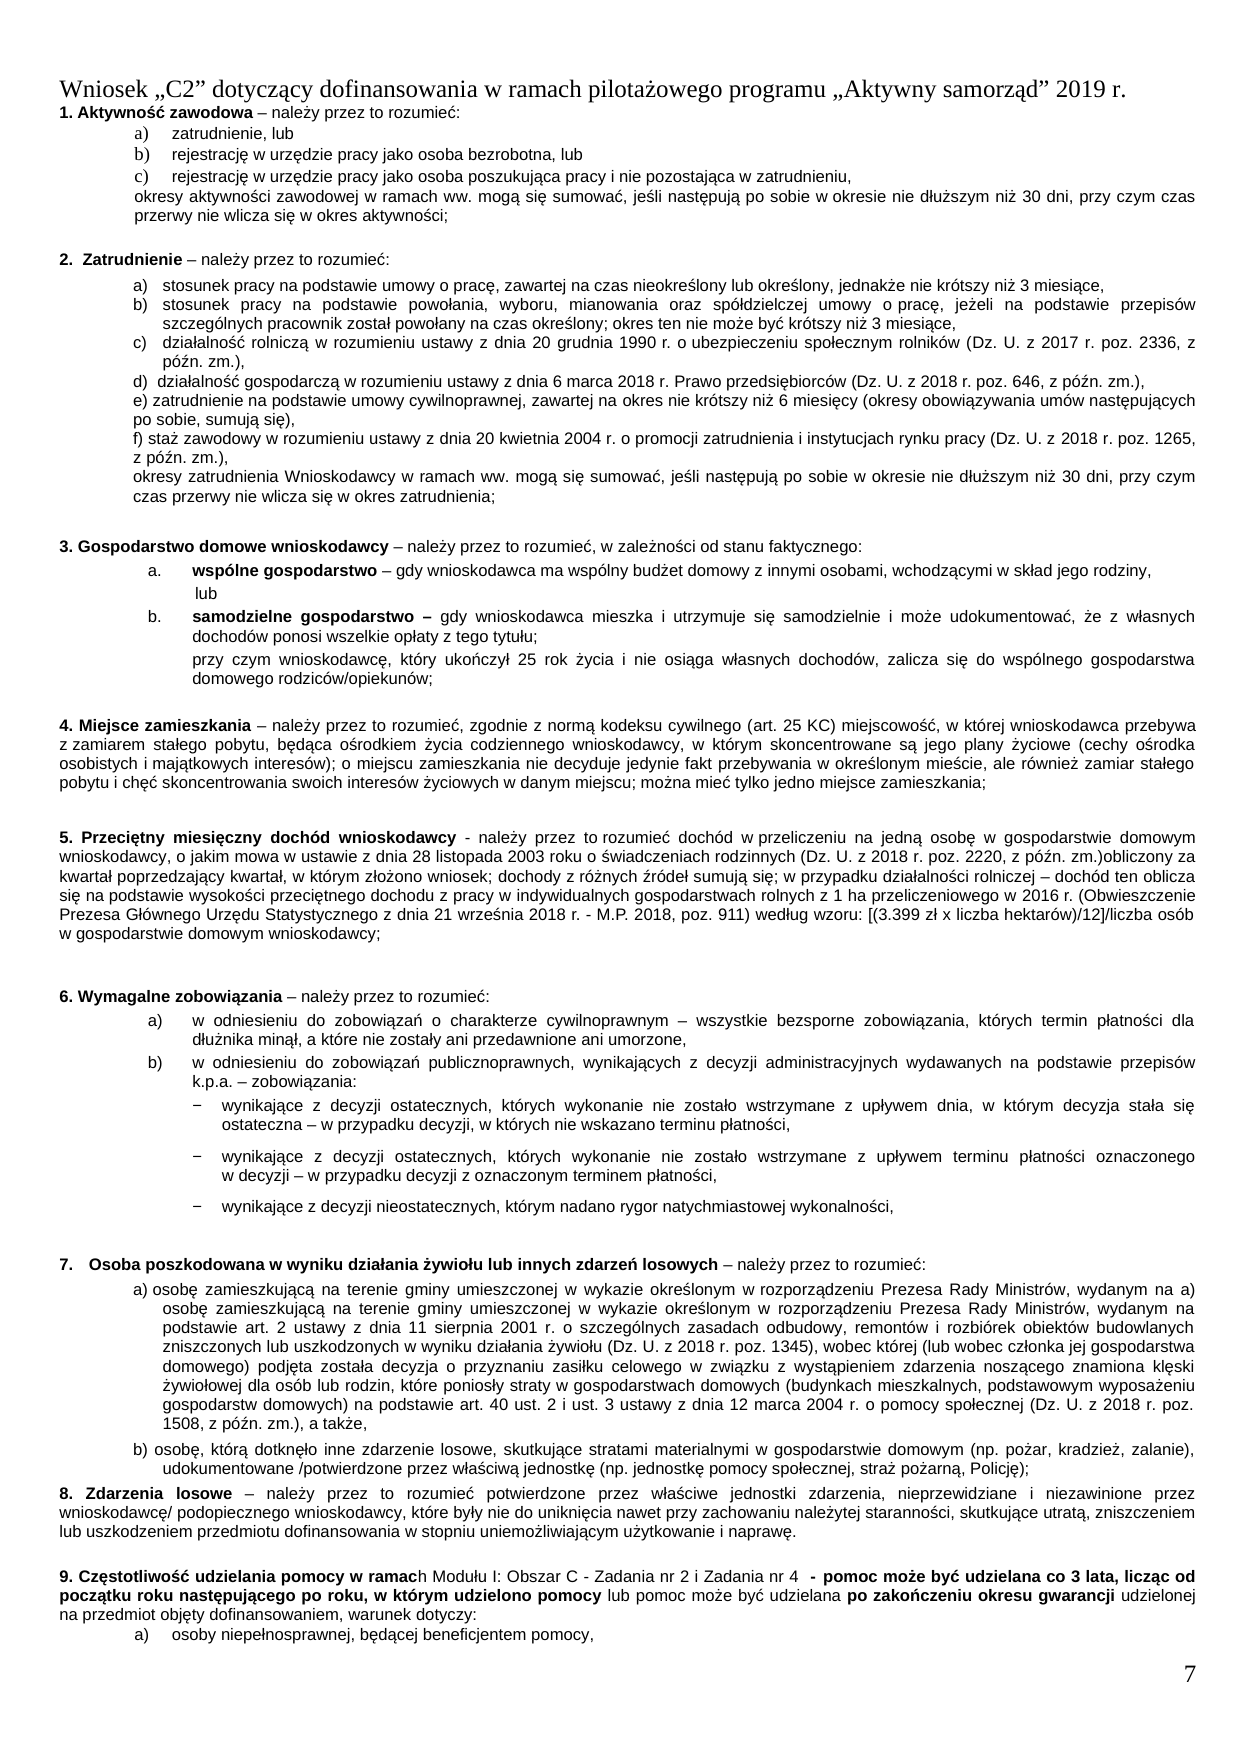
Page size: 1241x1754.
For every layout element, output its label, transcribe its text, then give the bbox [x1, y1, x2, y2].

text a) osobę zamieszkującą na terenie gminy umieszczonej w wykazie określonym w rozporządzeniu Prezesa Rady Ministrów, wydanym na a) osobę zamieszkującą na terenie gminy umieszczonej w wykazie określonym w rozporządzeniu Prezesa Rady Ministrów, wydanym na podstawie art. 2 ustawy z dnia 11 sierpnia 2001 r. o szczególnych zasadach odbudowy, remontów i rozbiórek obiektów budowlanych zniszczonych lub uszkodzonych w wyniku działania żywiołu (Dz. U. z 2018 r. poz. 1345), wobec której (lub wobec członka jej gospodarstwa domowego) podjęta została decyzja o przyznaniu zasiłku celowego w związku z wystąpieniem zdarzenia noszącego znamiona klęski żywiołowej dla osób lub rodzin, które poniosły straty w gospodarstwach domowych (budynkach mieszkalnych, podstawowym wyposażeniu gospodarstw domowych) na podstawie art. 40 ust. 2 i ust. 3 ustawy z dnia 12 marca 2004 r. o pomocy społecznej (Dz. U. z 2018 r. poz. 1508, z późn. zm.), a także, [133, 1280, 1196, 1433]
text c) działalność rolniczą w rozumieniu ustawy z dnia 20 grudnia 1990 r. o ubezpieczeniu społecznym rolników (Dz. U. z 2017 r. poz. 2336, z późn. zm.), [133, 333, 1196, 371]
text okresy aktywności zawodowej w ramach ww. mogą się sumować, jeśli następują po sobie w okresie nie dłuższym niż 30 dni, przy czym czas przerwy nie wlicza się w okres aktywności; [134, 186, 1196, 225]
text − wynikające z decyzji ostatecznych, których wykonanie nie zostało wstrzymane z upływem terminu płatności oznaczonego w decyzji – w przypadku decyzji z oznaczonym terminem płatności, [192, 1146, 1196, 1185]
list samodzielne gospodarstwo – gdy wnioskodawca mieszka i utrzymuje się samodzielnie i może udokumentować, że z własnych dochodów ponosi wszelkie opłaty z tego tytułu; [148, 607, 1196, 646]
text 2. Zatrudnienie – należy przez to rozumieć: [59, 250, 1196, 269]
text lub [148, 584, 1196, 603]
text − wynikające z decyzji ostatecznych, których wykonanie nie zostało wstrzymane z upływem dnia, w którym decyzja stała się ostateczna – w przypadku decyzji, w których nie wskazano terminu płatności, [192, 1096, 1196, 1134]
text d) działalność gospodarczą w rozumieniu ustawy z dnia 6 marca 2018 r. Prawo przedsiębiorców (Dz. U. z 2018 r. poz. 646, z późn. zm.), [133, 371, 1196, 391]
text − wynikające z decyzji nieostatecznych, którym nadano rygor natychmiastowej wykonalności, [192, 1197, 1196, 1216]
text f) staż zawodowy w rozumieniu ustawy z dnia 20 kwietnia 2004 r. o promocji zatrudnienia i instytucjach rynku pracy (Dz. U. z 2018 r. poz. 1265, z późn. zm.), [133, 429, 1196, 467]
list e) zatrudnienie na podstawie umowy cywilnoprawnej, zawartej na okres nie krótszy niż 6 miesięcy (okresy obowiązywania umów następujących po sobie, sumują się), [133, 391, 1196, 429]
text 5. Przeciętny miesięczny dochód wnioskodawcy - należy przez to rozumieć dochód w przeliczeniu na jedną osobę w gospodarstwie domowym wnioskodawcy, o jakim mowa w ustawie z dnia 28 listopada 2003 roku o świadczeniach rodzinnych (Dz. U. z 2018 r. poz. 2220, z późn. zm.)obliczony za kwartał poprzedzający kwartał, w którym złożono wniosek; dochody z różnych źródeł sumują się; w przypadku działalności rolniczej – dochód ten oblicza się na podstawie wysokości przeciętnego dochodu z pracy w indywidualnych gospodarstwach rolnych z 1 ha przeliczeniowego w 2016 r. (Obwieszczenie Prezesa Głównego Urzędu Statystycznego z dnia 21 września 2018 r. - M.P. 2018, poz. 911) według wzoru: [(3.399 zł x liczba hektarów)/12]/liczba osób w gospodarstwie domowym wnioskodawcy; [59, 828, 1196, 943]
list rejestrację w urzędzie pracy jako osoba poszukująca pracy i nie pozostająca w zatrudnieniu, [134, 165, 1196, 186]
text a) w odniesieniu do zobowiązań o charakterze cywilnoprawnym – wszystkie bezsporne zobowiązania, których termin płatności dla dłużnika minął, a które nie zostały ani przedawnione ani umorzone, [148, 1011, 1196, 1049]
text 6. Wymagalne zobowiązania – należy przez to rozumieć: [59, 987, 1196, 1006]
list rejestrację w urzędzie pracy jako osoba bezrobotna, lub [134, 143, 1196, 165]
text przy czym wnioskodawcę, który ukończył 25 rok życia i nie osiąga własnych dochodów, zalicza się do wspólnego gospodarstwa domowego rodziców/opiekunów; [192, 650, 1196, 688]
list zatrudnienie, lub [134, 122, 1196, 143]
text 8. Zdarzenia losowe – należy przez to rozumieć potwierdzone przez właściwe jednostki zdarzenia, nieprzewidziane i niezawinione przez wnioskodawcę/ podopiecznego wnioskodawcy, które były nie do uniknięcia nawet przy zachowaniu należytej staranności, skutkujące utratą, zniszczeniem lub uszkodzeniem przedmiotu dofinansowania w stopniu uniemożliwiającym użytkowanie i naprawę. [59, 1484, 1196, 1541]
text 4. Miejsce zamieszkania – należy przez to rozumieć, zgodnie z normą kodeksu cywilnego (art. 25 KC) miejscowość, w której wnioskodawca przebywa z zamiarem stałego pobytu, będąca ośrodkiem życia codziennego wnioskodawcy, w którym skoncentrowane są jego plany życiowe (cechy ośrodka osobistych i majątkowych interesów); o miejscu zamieszkania nie decyduje jedynie fakt przebywania w określonym mieście, ale również zamiar stałego pobytu i chęć skoncentrowania swoich interesów życiowych w danym miejscu; można mieć tylko jedno miejsce zamieszkania; [59, 716, 1196, 792]
text b) w odniesieniu do zobowiązań publicznoprawnych, wynikających z decyzji administracyjnych wydawanych na podstawie przepisów k.p.a. – zobowiązania: [148, 1053, 1196, 1091]
text okresy zatrudnienia Wnioskodawcy w ramach ww. mogą się sumować, jeśli następują po sobie w okresie nie dłuższym niż 30 dni, przy czym czas przerwy nie wlicza się w okres zatrudnienia; [133, 467, 1196, 506]
list Osoba poszkodowana w wyniku działania żywiołu lub innych zdarzeń losowych – należy przez to rozumieć: [59, 1254, 1196, 1273]
text b) stosunek pracy na podstawie powołania, wyboru, mianowania oraz spółdzielczej umowy o pracę, jeżeli na podstawie przepisów szczególnych pracownik został powołany na czas określony; okres ten nie może być krótszy niż 3 miesiące, [133, 295, 1196, 333]
list wspólne gospodarstwo – gdy wnioskodawca ma wspólny budżet domowy z innymi osobami, wchodzącymi w skład jego rodziny, [148, 561, 1196, 580]
text a) stosunek pracy na podstawie umowy o pracę, zawartej na czas nieokreślony lub określony, jednakże nie krótszy niż 3 miesiące, [133, 276, 1196, 295]
list osoby niepełnosprawnej, będącej beneficjentem pomocy, [134, 1624, 1196, 1643]
text 1. Aktywność zawodowa – należy przez to rozumieć: [59, 103, 1196, 122]
text b) osobę, którą dotknęło inne zdarzenie losowe, skutkujące stratami materialnymi w gospodarstwie domowym (np. pożar, kradzież, zalanie), udokumentowane /potwierdzone przez właściwą jednostkę (np. jednostkę pomocy społecznej, straż pożarną, Policję); [133, 1439, 1196, 1478]
text 3. Gospodarstwo domowe wnioskodawcy – należy przez to rozumieć, w zależności od stanu faktycznego: [59, 537, 1196, 556]
text 9. Częstotliwość udzielania pomocy w ramach Modułu I: Obszar C - Zadania nr 2 i Zadania nr 4 - pomoc może być udzielana co 3 lata, licząc od początku roku następującego po roku, w którym udzielono pomocy lub pomoc może być udzielana po zakończeniu okresu gwarancji udzielonej na przedmiot objęty dofinansowaniem, warunek dotyczy: [59, 1567, 1196, 1624]
